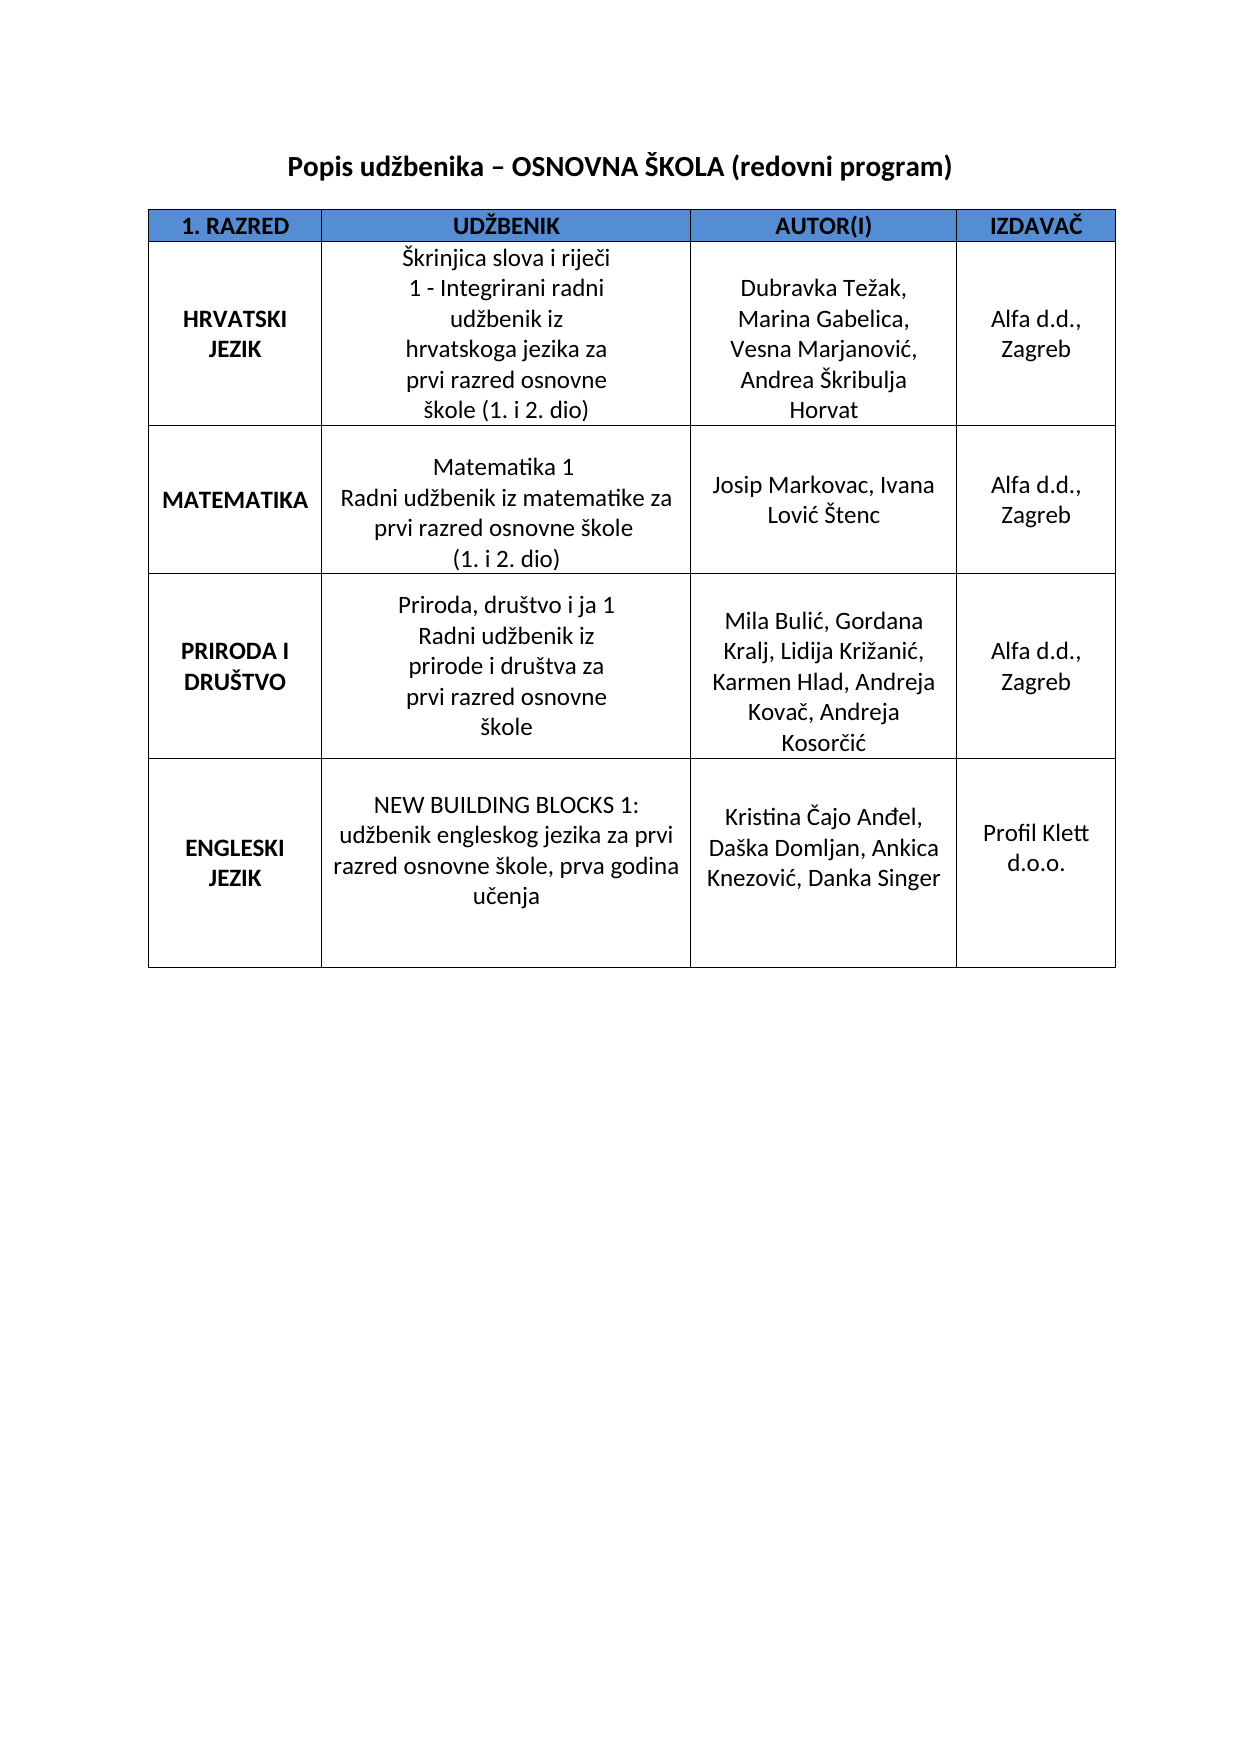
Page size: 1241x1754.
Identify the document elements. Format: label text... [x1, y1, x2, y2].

table_cell Priroda, društvo i ja 1 Radni udžbenik iz prirode i društva za prvi razred osnovne škole [322, 574, 690, 757]
table_cell NEW BUILDING BLOCKS 1: udžbenik engleskog jezika za prvi razred osnovne škole, prva godina učenja [322, 759, 690, 967]
table_cell Škrinjica slova i riječi 1 - Integrirani radni udžbenik iz hrvatskoga jezika za prvi razred osnovne škole (1. i 2. dio) [322, 242, 690, 425]
table_header 1. RAZRED [149, 210, 321, 241]
table_cell Dubravka Težak, Marina Gabelica, Vesna Marjanović, Andrea Škribulja Horvat [691, 242, 956, 425]
text Popis udžbenika – OSNOVNA ŠKOLA (redovni program) [148, 148, 1093, 183]
table_cell Mila Bulić, Gordana Kralj, Lidija Križanić, Karmen Hlad, Andreja Kovač, Andreja Kosorčić [691, 574, 956, 757]
table_cell Alfa d.d., Zagreb [957, 242, 1115, 425]
table_cell Josip Markovac, Ivana Lović Štenc [691, 426, 956, 573]
table_cell Profil Klett d.o.o. [957, 759, 1115, 967]
table_header UDŽBENIK [322, 210, 690, 241]
table_cell Matematika 1 Radni udžbenik iz matematike za prvi razred osnovne škole (1. i 2. dio) [322, 426, 690, 573]
table_cell Alfa d.d., Zagreb [957, 426, 1115, 573]
table_cell Alfa d.d., Zagreb [957, 574, 1115, 757]
table_header IZDAVAČ [957, 210, 1115, 241]
table_cell ENGLESKI JEZIK [149, 759, 321, 967]
table_cell PRIRODA I DRUŠTVO [149, 574, 321, 757]
table_cell MATEMATIKA [149, 426, 321, 573]
table_cell Kristina Čajo Anđel, Daška Domljan, Ankica Knezović, Danka Singer [691, 759, 956, 967]
table_cell HRVATSKI JEZIK [149, 242, 321, 425]
table_header AUTOR(I) [691, 210, 956, 241]
